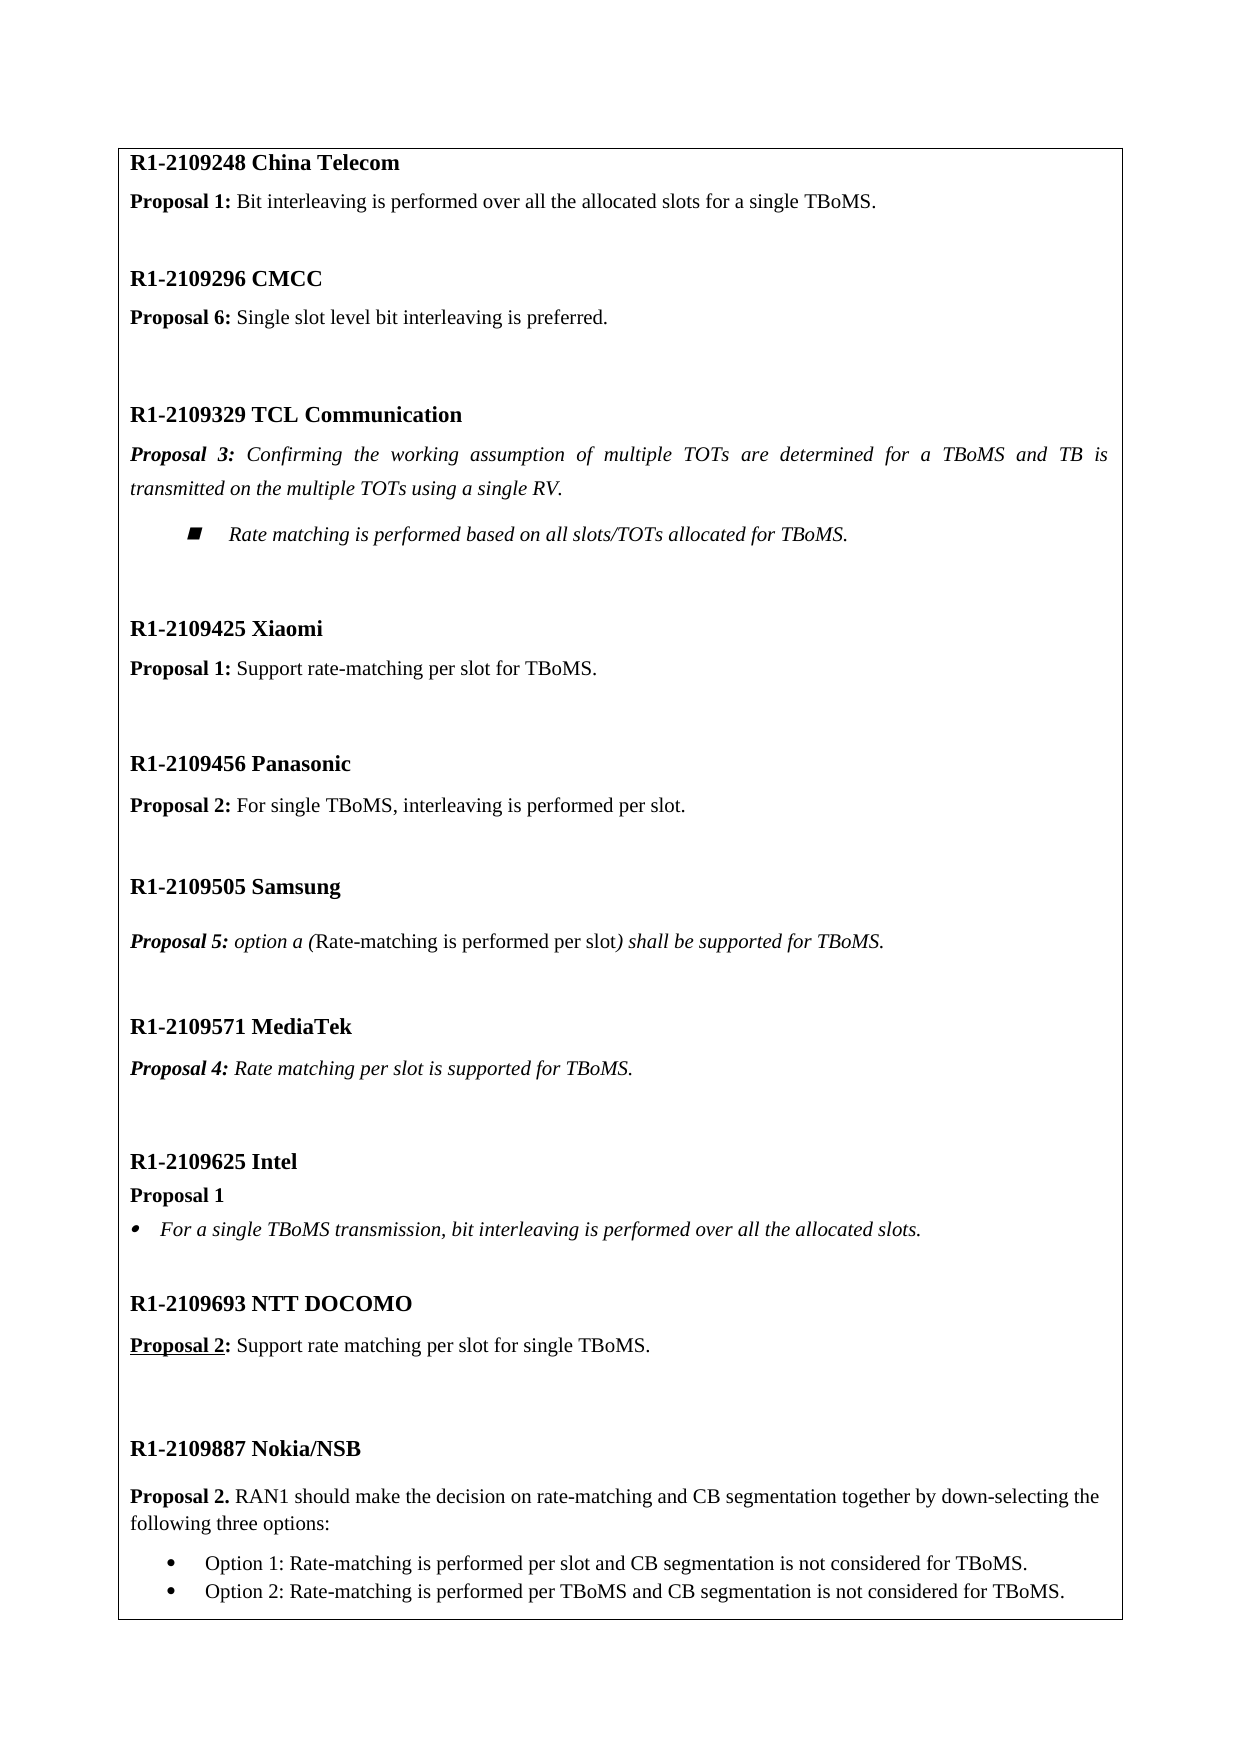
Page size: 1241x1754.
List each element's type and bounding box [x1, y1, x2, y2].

table_header [119, 149, 1122, 1619]
